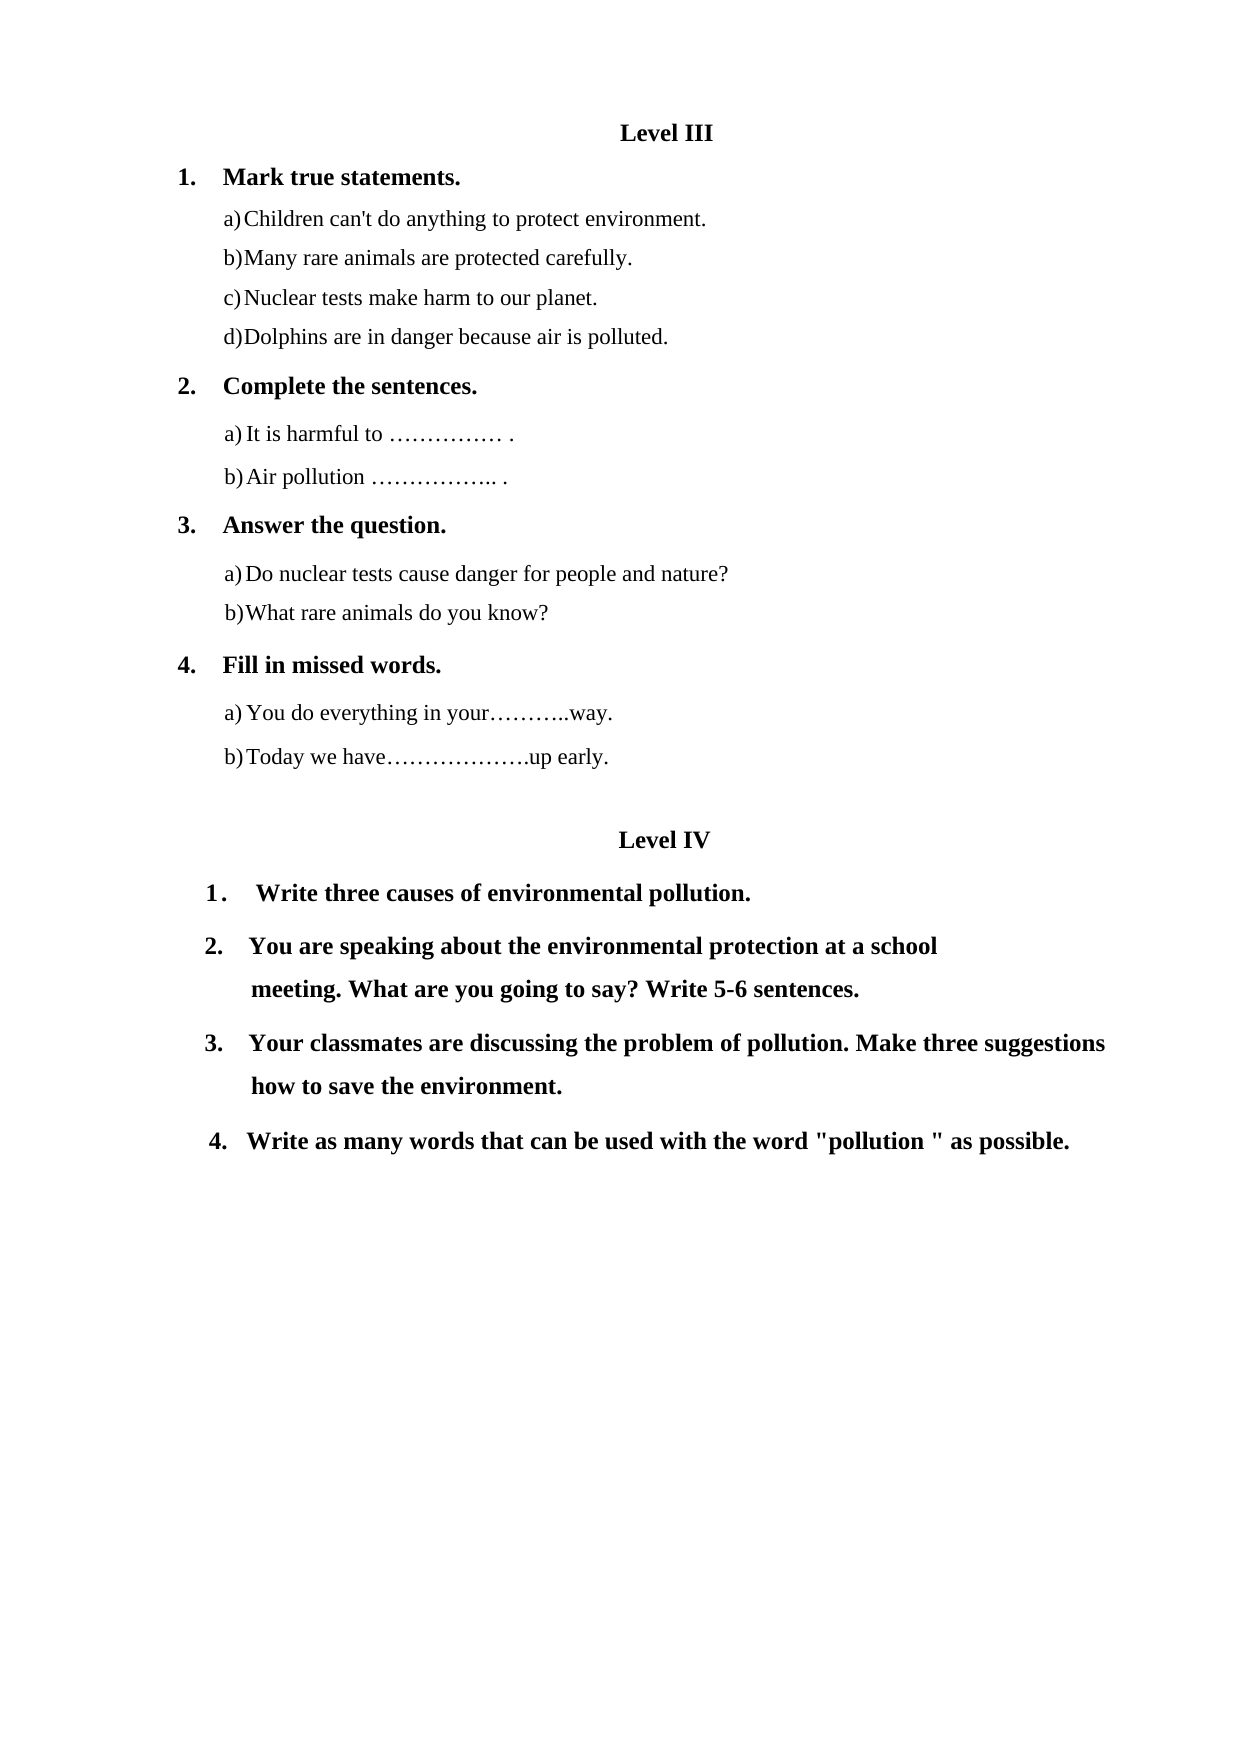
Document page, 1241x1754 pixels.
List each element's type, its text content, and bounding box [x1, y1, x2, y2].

list It is harmful to …………… . [224, 420, 1152, 446]
text 4. Write as many words that can be used with the word "pollution " as possible. [177, 1126, 1152, 1154]
text 2. Complete the sentences. [177, 371, 1152, 399]
text 2. You are speaking about the environmental protection at a school meeting. What are you going to say? Write 5-6 sentences. [204, 931, 1152, 1003]
text 3. Your classmates are discussing the problem of pollution. Make three suggestions how to save the environment. [204, 1028, 1152, 1100]
text 4. Fill in missed words. [177, 650, 1152, 679]
text 1. Mark true statements. [177, 162, 1152, 191]
text 3. Answer the question. [177, 511, 1152, 539]
list You do everything in your………..way. [224, 699, 1152, 726]
list Today we have……………….up early. [224, 743, 1152, 769]
list Do nuclear tests cause danger for people and nature? [224, 560, 1152, 586]
text 1. Write three causes of environmental pollution. [177, 878, 924, 906]
text Level IV [177, 826, 1152, 854]
list Children can't do anything to protect environment. [223, 205, 1152, 231]
text Level ІІІ [620, 118, 1152, 147]
list What rare animals do you know? [224, 599, 1152, 626]
list Nuclear tests make harm to our planet. [223, 284, 1152, 310]
list Dolphins are in danger because air is polluted. [223, 323, 1152, 350]
list Air pollution …………….. . [224, 463, 1152, 489]
list Many rare animals are protected carefully. [223, 244, 1152, 271]
